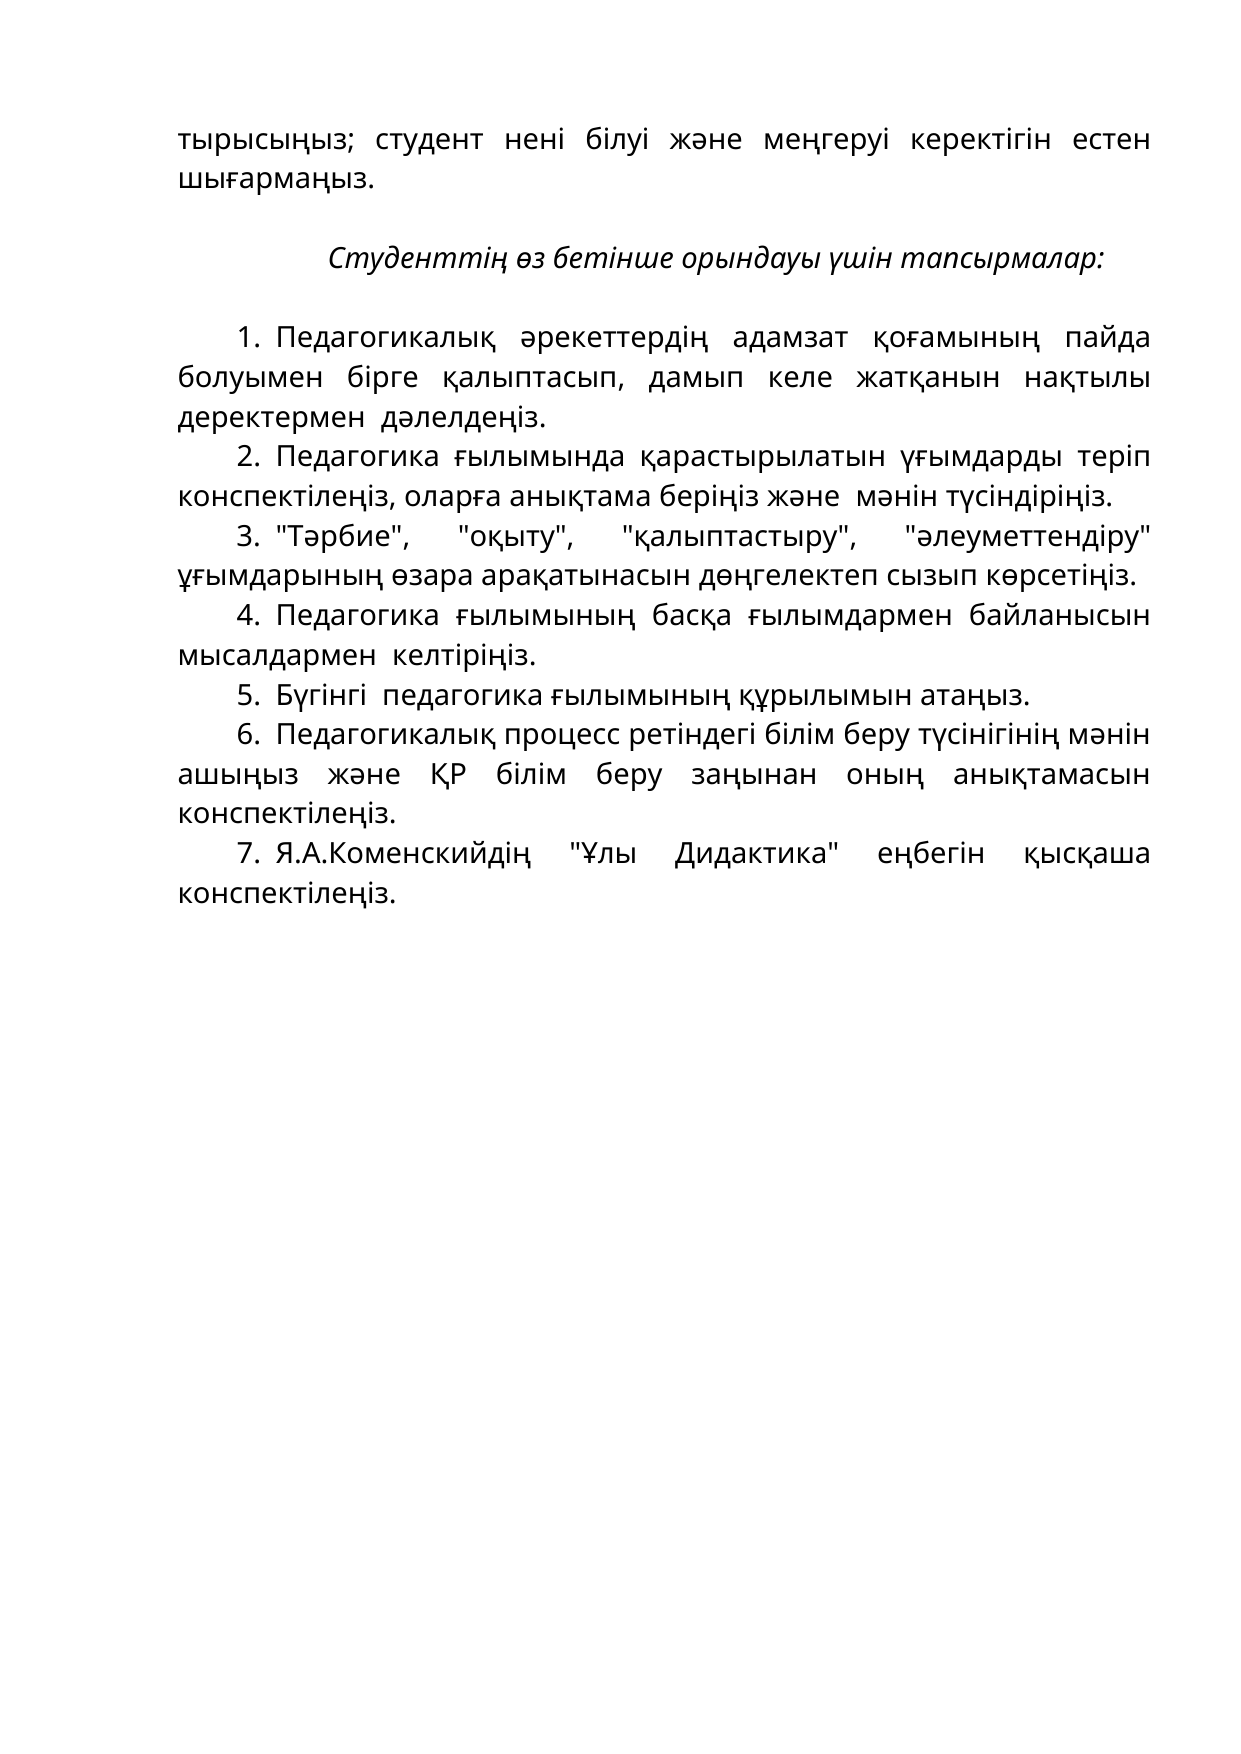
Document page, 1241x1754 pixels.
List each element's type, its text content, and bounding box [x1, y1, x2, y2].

text Студенттiң өз бетiнше орындауы үшiн тапсырмалар: [252, 237, 1152, 277]
list Бүгiнгi педагогика ғылымының құрылымын атаңыз. [177, 674, 1152, 713]
list Педагогикалық процесс ретiндегi бiлiм беру түсiнiгiнiң мәнiн ашыңыз және ҚР бiлiм беру заңынан оның анықтамасын конспектiлеңiз. [177, 713, 1152, 832]
list Педагогика ғылымының басқа ғылымдармен байланысын мысалдармен келтiрiңiз. [177, 594, 1152, 674]
list Педагогика ғылымында қарастырылатын үғымдарды терiп конспектiлеңiз, оларға анықтама берiңiз және мәнiн түсiндiрiңiз. [177, 436, 1152, 515]
list Педагогикалық әрекеттердiң адамзат қоғамының пайда болуымен бiрге қалыптасып, дамып келе жатқанын нақтылы деректермен дәлелдеңiз. [177, 317, 1152, 436]
list "Тәрбие", "оқыту", "қалыптастыру", "әлеуметтендiру" ұғымдарының өзара арақатынасын дөңгелектеп сызып көрсетiңiз. [177, 515, 1152, 594]
list Я.А.Коменскийдiң "Ұлы Дидактика" еңбегiн қысқаша конспектiлеңiз. [177, 832, 1152, 912]
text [177, 118, 1152, 197]
